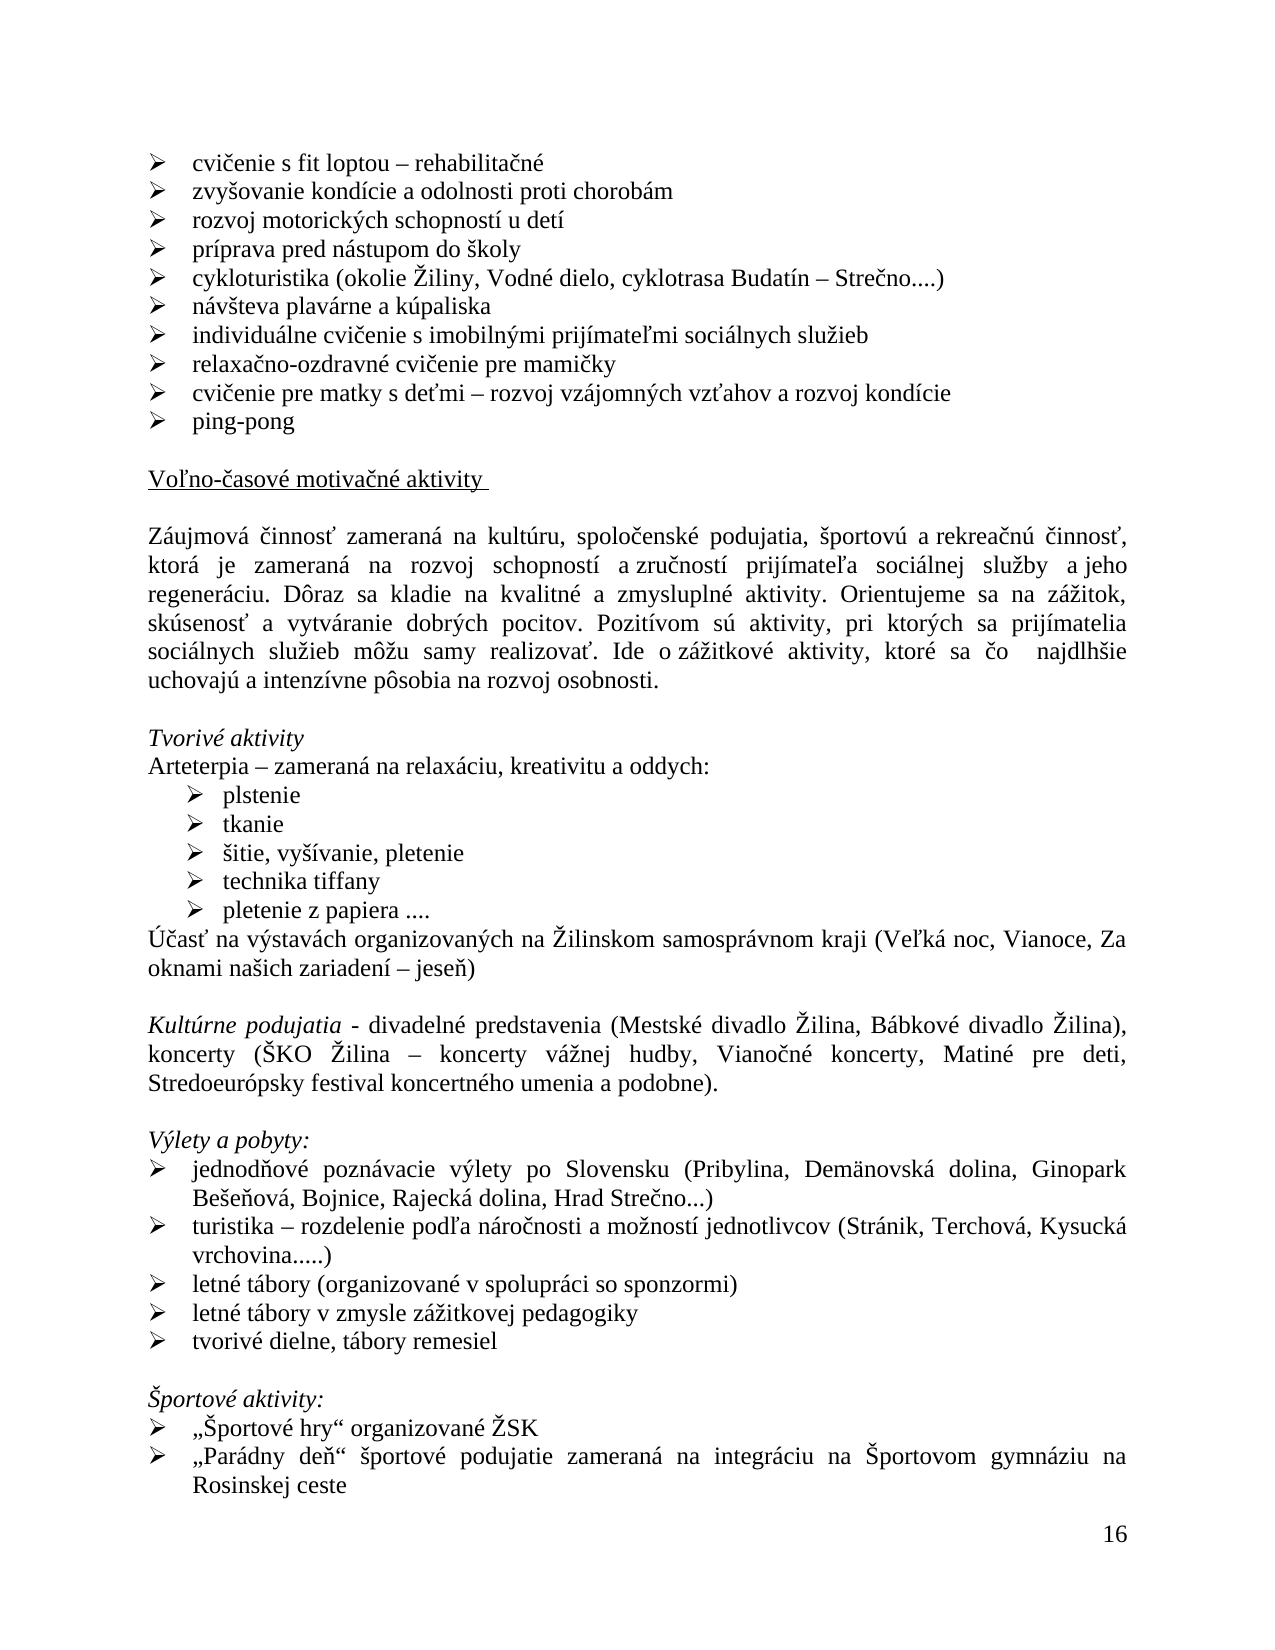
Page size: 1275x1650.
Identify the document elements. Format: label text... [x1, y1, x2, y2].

text Športové aktivity: [148, 1384, 1127, 1413]
text Arteterpia – zameraná na relaxáciu, kreativitu a oddych: [148, 751, 1127, 780]
list „Parádny deň“ športové podujatie zameraná na integráciu na Športovom gymnáziu na Rosinskej ceste [148, 1441, 1127, 1499]
list „Športové hry“ organizované ŽSK [148, 1413, 1127, 1441]
text Výlety a pobyty: [148, 1125, 1127, 1154]
list plstenie [185, 780, 1127, 809]
list tvorivé dielne, tábory remesiel [148, 1326, 1127, 1355]
list letné tábory (organizované v spolupráci so sponzormi) [148, 1269, 1127, 1298]
text Kultúrne podujatia - divadelné predstavenia (Mestské divadlo Žilina, Bábkové divadlo Žilina), koncerty (ŠKO Žilina – koncerty vážnej hudby, Vianočné koncerty, Matiné pre deti, Stredoeurópsky festival koncertného umenia a podobne). [148, 1010, 1127, 1096]
list tkanie [185, 809, 1127, 838]
list ping-pong [148, 406, 1127, 435]
list cvičenie pre matky s deťmi – rozvoj vzájomných vzťahov a rozvoj kondície [148, 378, 1127, 406]
list zvyšovanie kondície a odolnosti proti chorobám [148, 176, 1127, 205]
list pletenie z papiera .... [185, 895, 1127, 924]
text Záujmová činnosť zameraná na kultúru, spoločenské podujatia, športovú a rekreačnú činnosť, ktorá je zameraná na rozvoj schopností a zručností prijímateľa sociálnej služby a jeho regeneráciu. Dôraz sa kladie na kvalitné a zmysluplné aktivity. Orientujeme sa na zážitok, skúsenosť a vytváranie dobrých pocitov. Pozitívom sú aktivity, pri ktorých sa prijímatelia sociálnych služieb môžu samy realizovať. Ide o zážitkové aktivity, ktoré sa čo najdlhšie uchovajú a intenzívne pôsobia na rozvoj osobnosti. [148, 521, 1127, 694]
list šitie, vyšívanie, pletenie [185, 838, 1127, 866]
list návšteva plavárne a kúpaliska [148, 291, 1127, 320]
list príprava pred nástupom do školy [148, 234, 1127, 263]
text Tvorivé aktivity [148, 723, 1127, 751]
list turistika – rozdelenie podľa náročnosti a možností jednotlivcov (Stránik, Terchová, Kysucká vrchovina.....) [148, 1211, 1127, 1269]
list cvičenie s fit loptou – rehabilitačné [148, 148, 1127, 176]
list cykloturistika (okolie Žiliny, Vodné dielo, cyklotrasa Budatín – Strečno....) [148, 263, 1127, 291]
text Voľno-časové motivačné aktivity [148, 464, 1127, 493]
list technika tiffany [185, 866, 1127, 895]
text Účasť na výstavách organizovaných na Žilinskom samosprávnom kraji (Veľká noc, Vianoce, Za oknami našich zariadení – jeseň) [148, 924, 1127, 981]
list relaxačno-ozdravné cvičenie pre mamičky [148, 349, 1127, 378]
list rozvoj motorických schopností u detí [148, 205, 1127, 234]
list jednodňové poznávacie výlety po Slovensku (Pribylina, Demänovská dolina, Ginopark Bešeňová, Bojnice, Rajecká dolina, Hrad Strečno...) [148, 1154, 1127, 1211]
list letné tábory v zmysle zážitkovej pedagogiky [148, 1298, 1127, 1326]
list individuálne cvičenie s imobilnými prijímateľmi sociálnych služieb [148, 320, 1127, 349]
